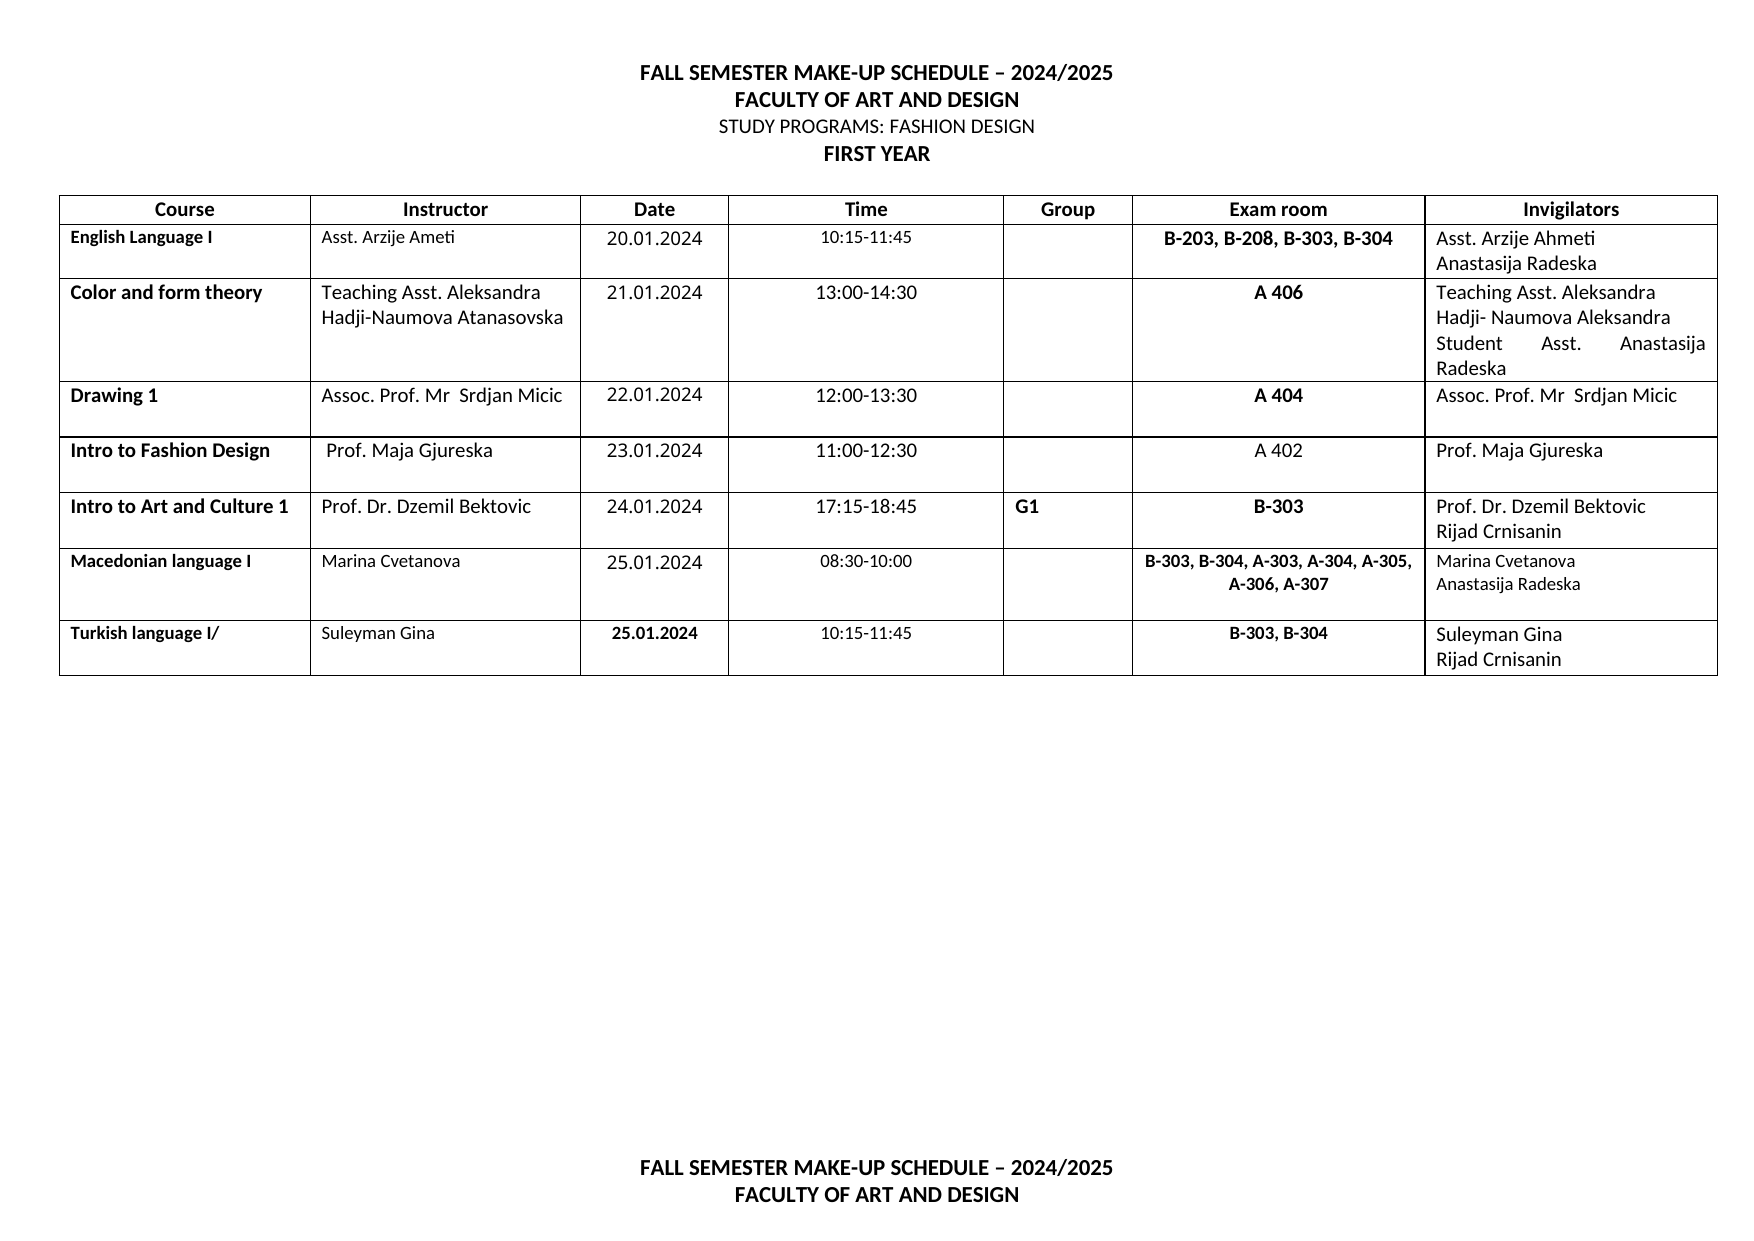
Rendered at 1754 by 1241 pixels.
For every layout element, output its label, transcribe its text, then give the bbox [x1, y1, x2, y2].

table_cell Marina Cvetanova [311, 549, 580, 620]
table_cell Assoc. Prof. Mr Srdjan Micic [1426, 382, 1717, 436]
table_cell Macedonian language I [60, 549, 310, 620]
table_cell 12:00-13:30 [729, 382, 1003, 436]
table_cell Asst. Arzije Ahmeti Anastasija Radeska [1426, 225, 1717, 278]
table_cell B-203, B-208, B-303, B-304 [1133, 225, 1424, 278]
table_cell G1 [1004, 493, 1132, 548]
text FACULTY OF ART AND DESIGN [148, 86, 1606, 114]
table_cell 20.01.2024 [581, 225, 728, 278]
table_cell 10:15-11:45 [729, 225, 1003, 278]
table_cell Prof. Dr. Dzemil Bektovic Rijad Crnisanin [1426, 493, 1717, 548]
table_cell [1004, 279, 1132, 381]
table_cell Asst. Arzije Ameti [311, 225, 580, 278]
text FACULTY OF ART AND DESIGN [148, 1181, 1606, 1209]
table_cell Prof. Maja Gjureska [1426, 438, 1717, 492]
table_cell B-303, B-304 [1133, 621, 1424, 675]
table_cell Prof. Dr. Dzemil Bektovic [311, 493, 580, 548]
table_cell Intro to Art and Culture 1 [60, 493, 310, 548]
table_cell [1004, 549, 1132, 620]
table_cell [1004, 382, 1132, 436]
table_cell Suleyman Gina Rijad Crnisanin [1426, 621, 1717, 675]
table_cell Turkish language I/ [60, 621, 310, 675]
table_cell 13:00-14:30 [729, 279, 1003, 381]
table_cell 21.01.2024 [581, 279, 728, 381]
table_header Invigilators [1426, 196, 1717, 224]
table_header Date [581, 196, 728, 224]
text FALL SEMESTER MAKE-UP SCHEDULE – 2024/2025 [148, 58, 1606, 86]
table_header Course [60, 196, 310, 224]
table_header Group [1004, 196, 1132, 224]
table_header Instructor [311, 196, 580, 224]
table_cell 17:15-18:45 [729, 493, 1003, 548]
table_cell 22.01.2024 [581, 382, 728, 436]
table_cell A 404 [1133, 382, 1424, 436]
table_cell Marina Cvetanova Anastasija Radeska [1426, 549, 1717, 620]
table_cell Prof. Maja Gjureska [311, 438, 580, 492]
table_cell [1004, 225, 1132, 278]
table_cell Teaching Asst. Aleksandra Hadji-Naumova Atanasovska [311, 279, 580, 381]
table_cell A 402 [1133, 438, 1424, 492]
table_cell Assoc. Prof. Mr Srdjan Micic [311, 382, 580, 436]
table_cell 10:15-11:45 [729, 621, 1003, 675]
table_cell Drawing 1 [60, 382, 310, 436]
table_cell 25.01.2024 [581, 549, 728, 620]
table_header Exam room [1133, 196, 1424, 224]
table_cell Intro to Fashion Design [60, 438, 310, 492]
table_cell 25.01.2024 [581, 621, 728, 675]
table_cell English Language I [60, 225, 310, 278]
table_cell 24.01.2024 [581, 493, 728, 548]
text FIRST YEAR [148, 139, 1606, 167]
table_header Time [729, 196, 1003, 224]
table_cell Teaching Asst. Aleksandra Hadji- Naumova Aleksandra Student Asst. Anastasija Radeska [1426, 279, 1717, 381]
table_cell Color and form theory [60, 279, 310, 381]
table_cell B-303, B-304, A-303, A-304, A-305, A-306, A-307 [1133, 549, 1424, 620]
text STUDY PROGRAMS: FASHION DESIGN [148, 114, 1606, 139]
table_cell [1004, 621, 1132, 675]
table_cell 08:30-10:00 [729, 549, 1003, 620]
table_cell 23.01.2024 [581, 438, 728, 492]
table_cell [1004, 438, 1132, 492]
table_cell 11:00-12:30 [729, 438, 1003, 492]
table_cell B-303 [1133, 493, 1424, 548]
table_cell A 406 [1133, 279, 1424, 381]
text FALL SEMESTER MAKE-UP SCHEDULE – 2024/2025 [148, 1153, 1606, 1181]
table_cell Suleyman Gina [311, 621, 580, 675]
